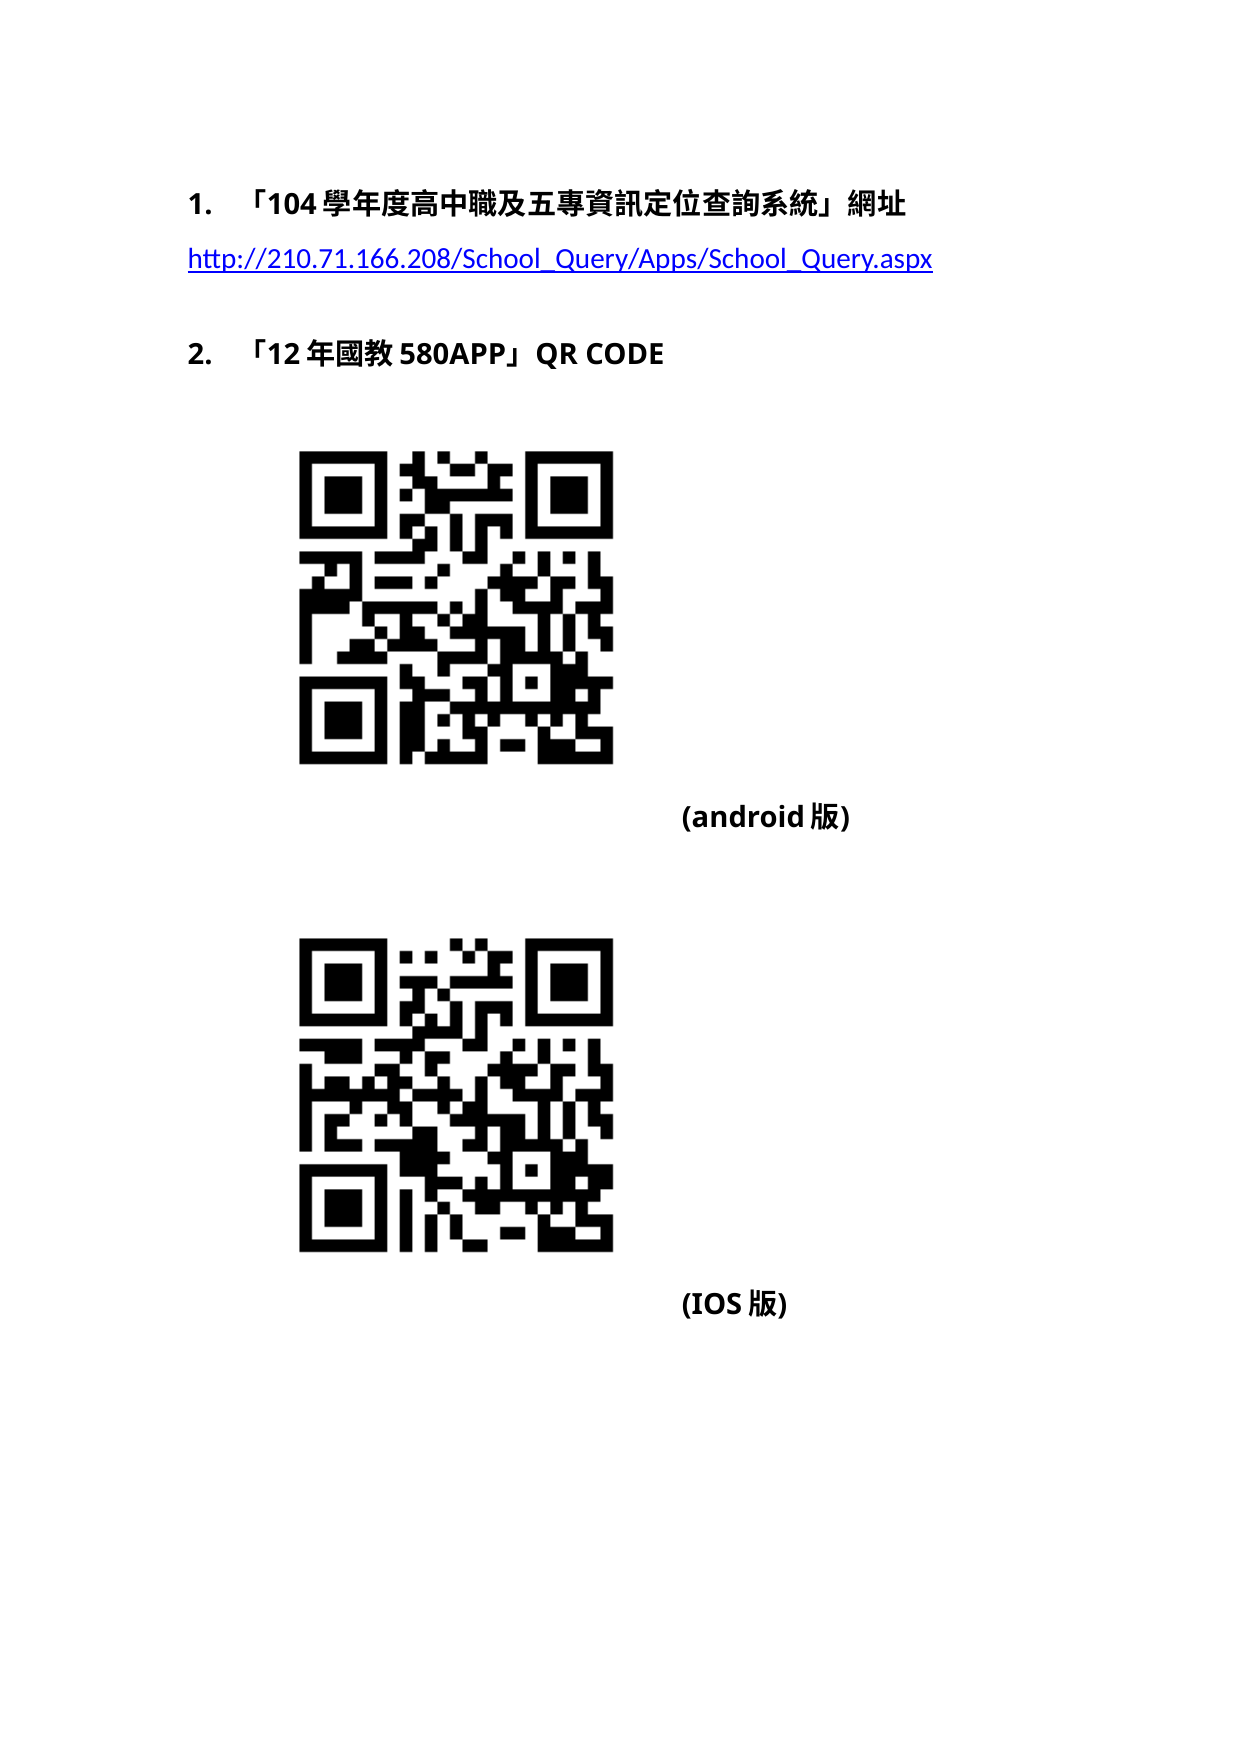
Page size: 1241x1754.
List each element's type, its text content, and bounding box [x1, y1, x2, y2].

picture [237, 389, 675, 827]
list 「12年國教580APP」QR CODE [187, 314, 1053, 389]
picture [237, 877, 675, 1315]
text http://210.71.166.208/School_Query/Apps/School_Query.aspx [187, 239, 1053, 277]
list 「104學年度高中職及五專資訊定位查詢系統」網址 [187, 164, 1053, 239]
